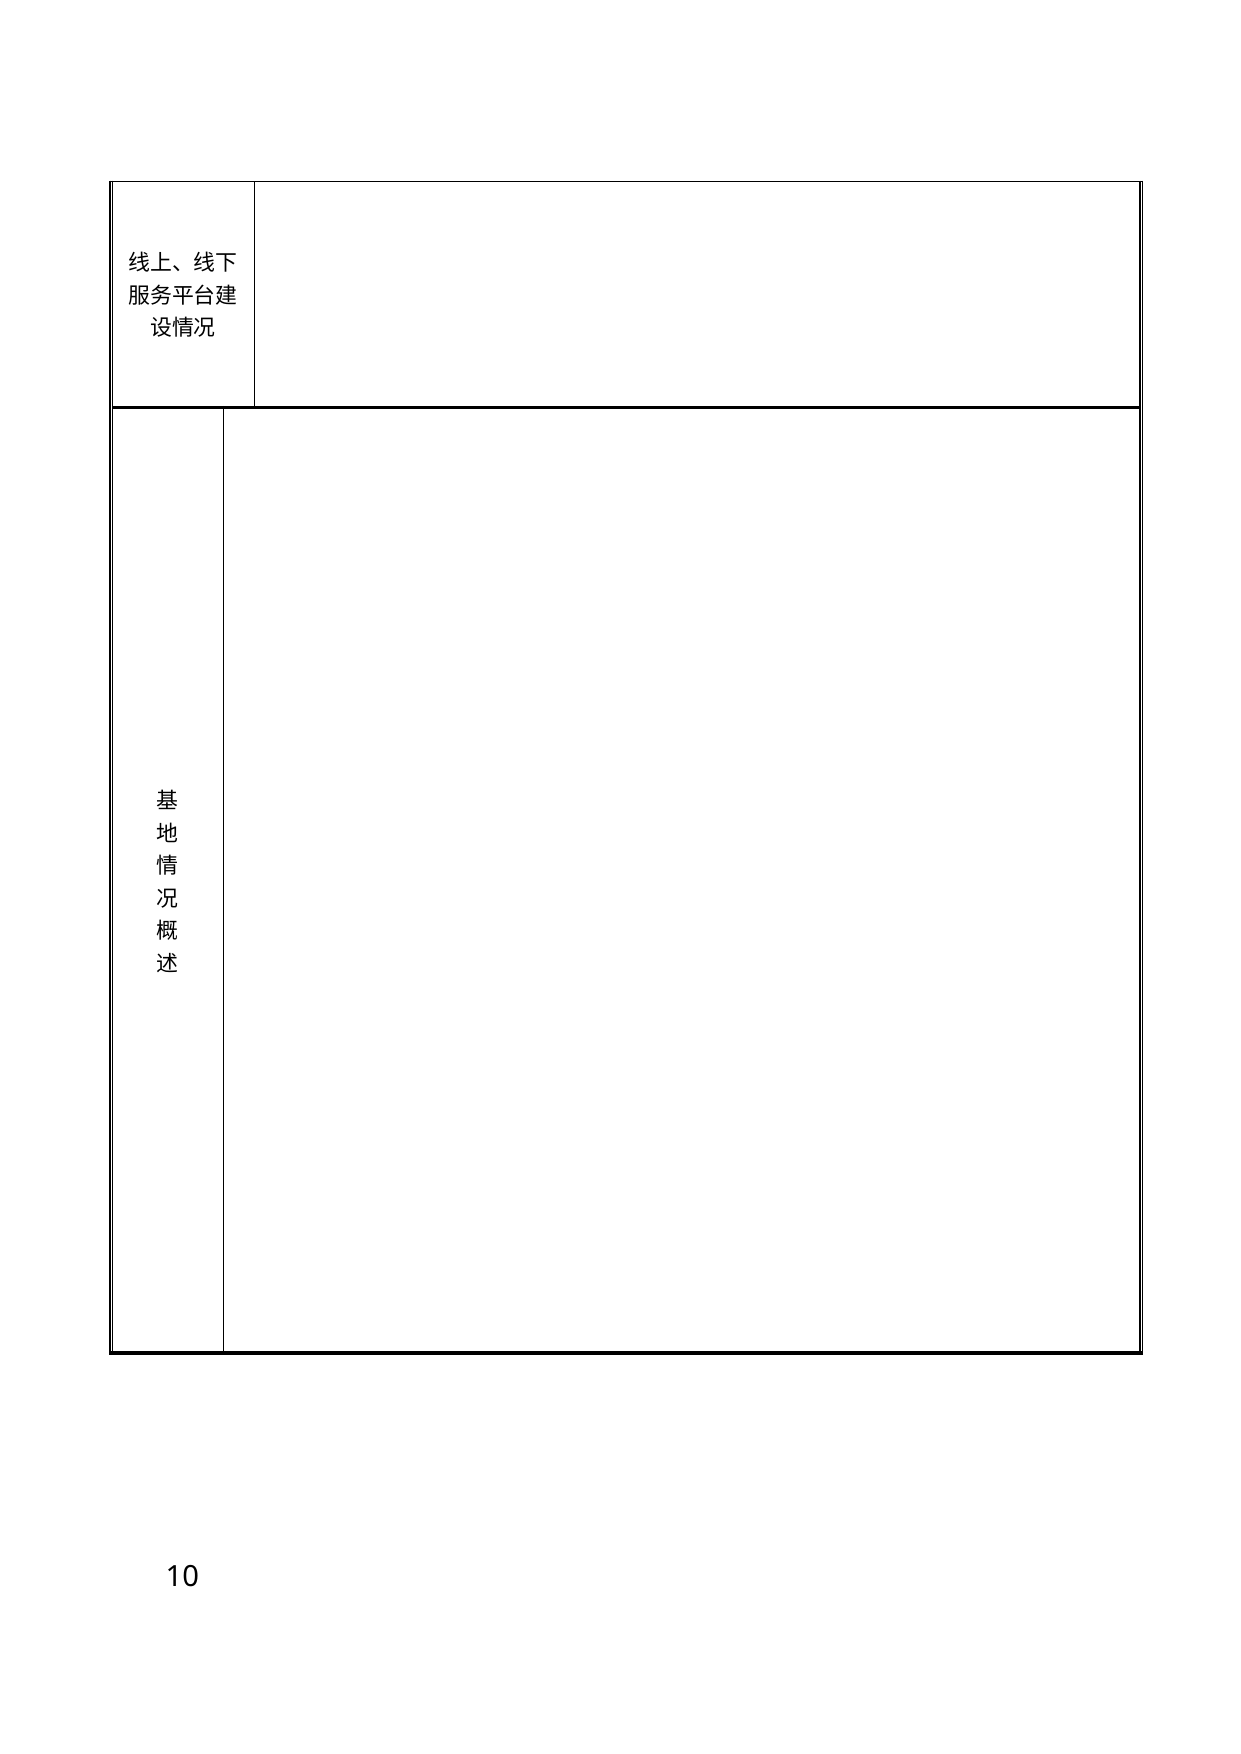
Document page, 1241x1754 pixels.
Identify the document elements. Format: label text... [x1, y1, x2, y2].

table_cell [255, 182, 1139, 406]
table_cell 线上、线下服务平台建设情况 [113, 182, 254, 406]
table_cell 基 地 情 况 概 述 [113, 409, 223, 1351]
table_cell [224, 409, 1139, 1351]
